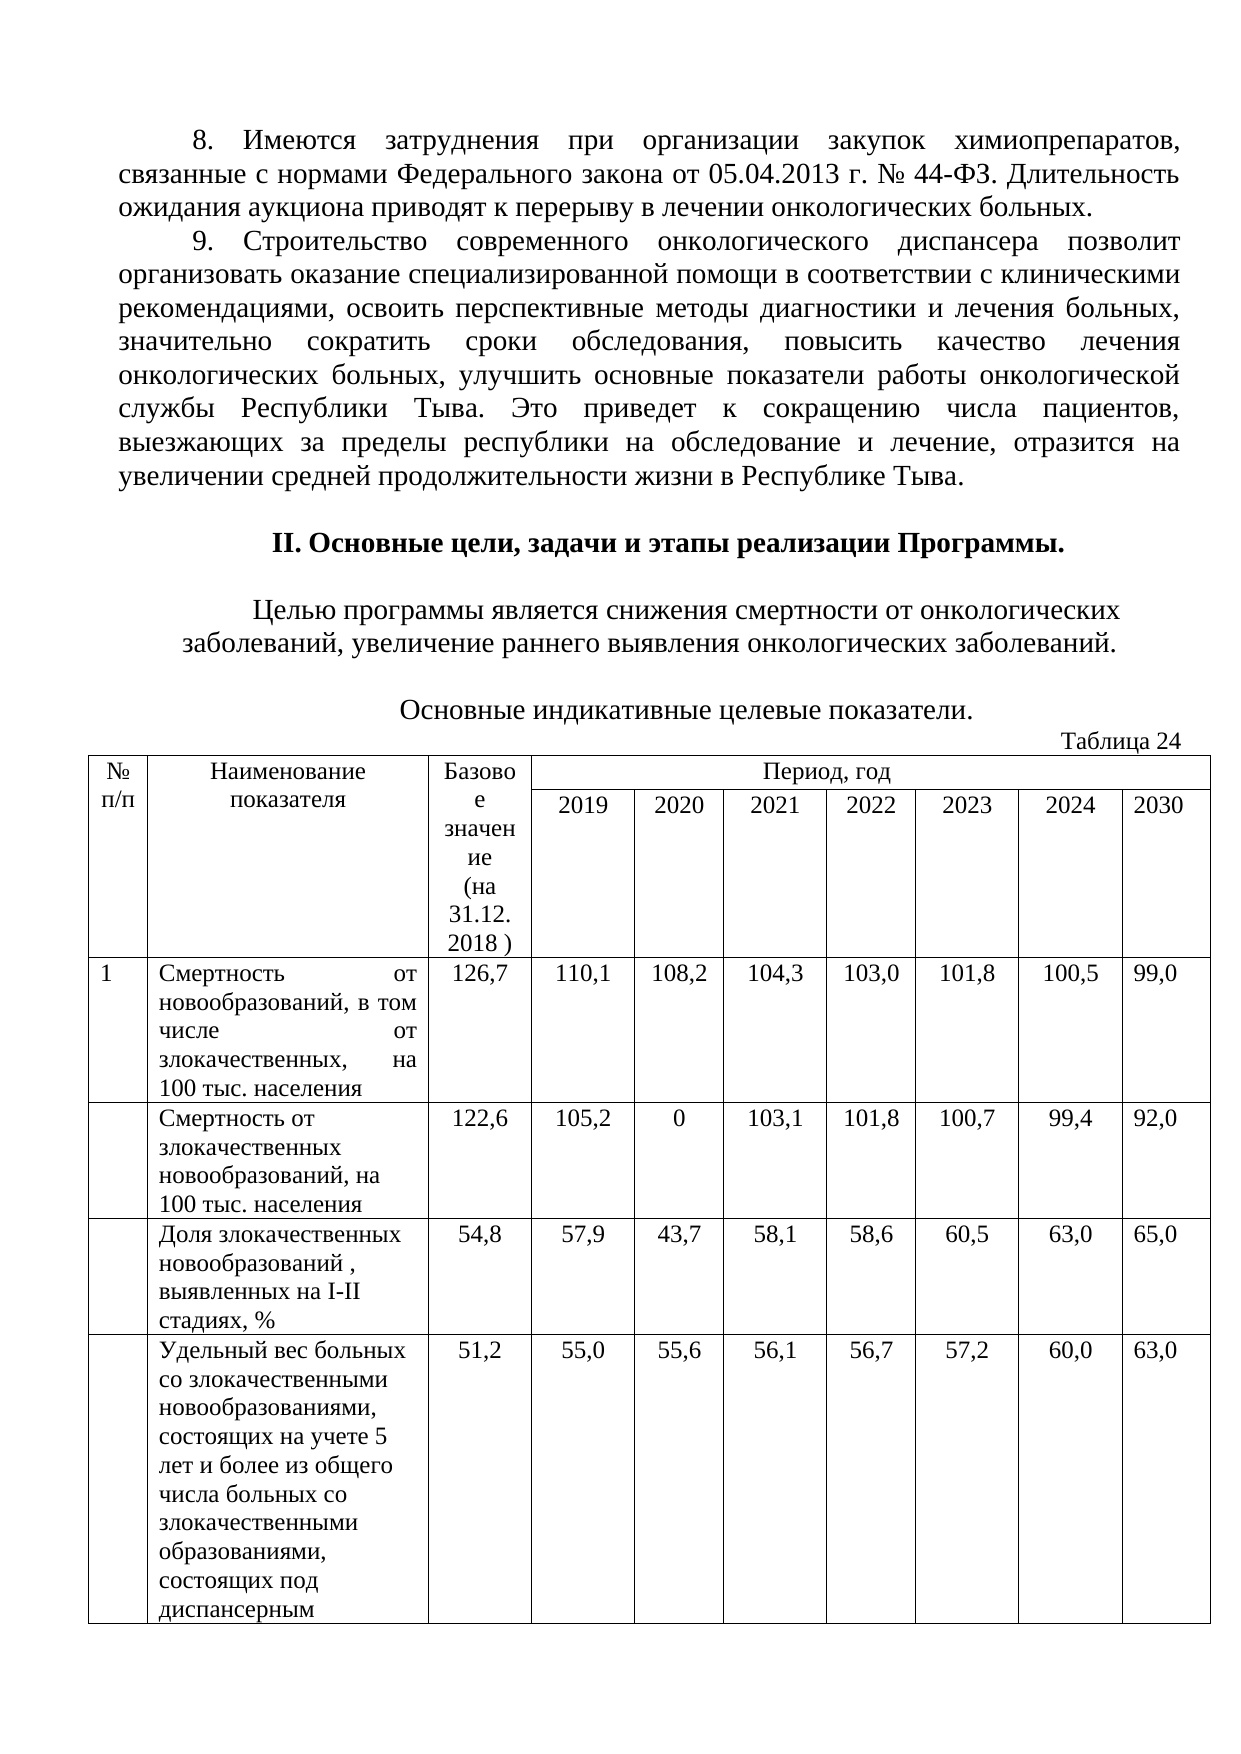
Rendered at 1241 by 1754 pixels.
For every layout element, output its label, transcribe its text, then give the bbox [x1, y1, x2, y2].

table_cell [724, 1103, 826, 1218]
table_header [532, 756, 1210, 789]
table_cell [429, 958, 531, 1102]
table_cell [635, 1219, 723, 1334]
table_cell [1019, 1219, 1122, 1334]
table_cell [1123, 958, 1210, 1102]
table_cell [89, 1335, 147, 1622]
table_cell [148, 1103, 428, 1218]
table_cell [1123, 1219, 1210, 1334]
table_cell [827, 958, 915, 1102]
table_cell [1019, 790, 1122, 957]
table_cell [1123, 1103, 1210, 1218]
text Таблица 24 [118, 726, 1181, 755]
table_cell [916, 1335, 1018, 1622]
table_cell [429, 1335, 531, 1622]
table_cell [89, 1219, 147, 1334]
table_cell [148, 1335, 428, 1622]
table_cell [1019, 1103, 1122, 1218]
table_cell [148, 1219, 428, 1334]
text 8. Имеются затруднения при организации закупок химиопрепаратов, связанные с нормами Федерального закона от 05.04.2013 г. № 44-ФЗ. Длительность ожидания аукциона приводят к перерыву в лечении онкологических больных. [118, 122, 1181, 223]
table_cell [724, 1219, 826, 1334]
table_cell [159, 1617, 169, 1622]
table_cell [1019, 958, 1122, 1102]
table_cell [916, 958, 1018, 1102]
text 9. Строительство современного онкологического диспансера позволит организовать оказание специализированной помощи в соответствии с клиническими рекомендациями, освоить перспективные методы диагностики и лечения больных, значительно сократить сроки обследования, повысить качество лечения онкологических больных, улучшить основные показатели работы онкологической службы Республики Тыва. Это приведет к сокращению числа пациентов, выезжающих за пределы республики на обследование и лечение, отразится на увеличении средней продолжительности жизни в Республике Тыва. [118, 223, 1181, 491]
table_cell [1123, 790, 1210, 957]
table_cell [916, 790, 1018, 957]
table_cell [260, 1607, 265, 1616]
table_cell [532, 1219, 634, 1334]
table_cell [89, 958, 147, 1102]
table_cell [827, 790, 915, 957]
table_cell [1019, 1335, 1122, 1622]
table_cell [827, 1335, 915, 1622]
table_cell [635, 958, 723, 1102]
text Целью программы является снижения смертности от онкологических заболеваний, увеличение раннего выявления онкологических заболеваний. [118, 592, 1181, 659]
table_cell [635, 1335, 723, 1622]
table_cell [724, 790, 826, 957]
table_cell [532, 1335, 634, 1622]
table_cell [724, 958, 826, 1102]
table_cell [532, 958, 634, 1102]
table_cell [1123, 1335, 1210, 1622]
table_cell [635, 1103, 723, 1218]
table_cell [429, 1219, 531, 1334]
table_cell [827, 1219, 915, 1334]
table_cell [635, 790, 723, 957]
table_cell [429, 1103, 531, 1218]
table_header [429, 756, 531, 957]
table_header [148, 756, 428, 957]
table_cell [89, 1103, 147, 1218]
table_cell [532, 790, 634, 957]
text Основные индикативные целевые показатели. [118, 692, 1181, 726]
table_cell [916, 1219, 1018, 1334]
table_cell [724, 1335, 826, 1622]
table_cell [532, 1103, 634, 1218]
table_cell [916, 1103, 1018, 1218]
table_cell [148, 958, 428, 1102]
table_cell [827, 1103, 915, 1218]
list Основные цели, задачи и этапы реализации Программы. [156, 525, 1181, 558]
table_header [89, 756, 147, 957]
